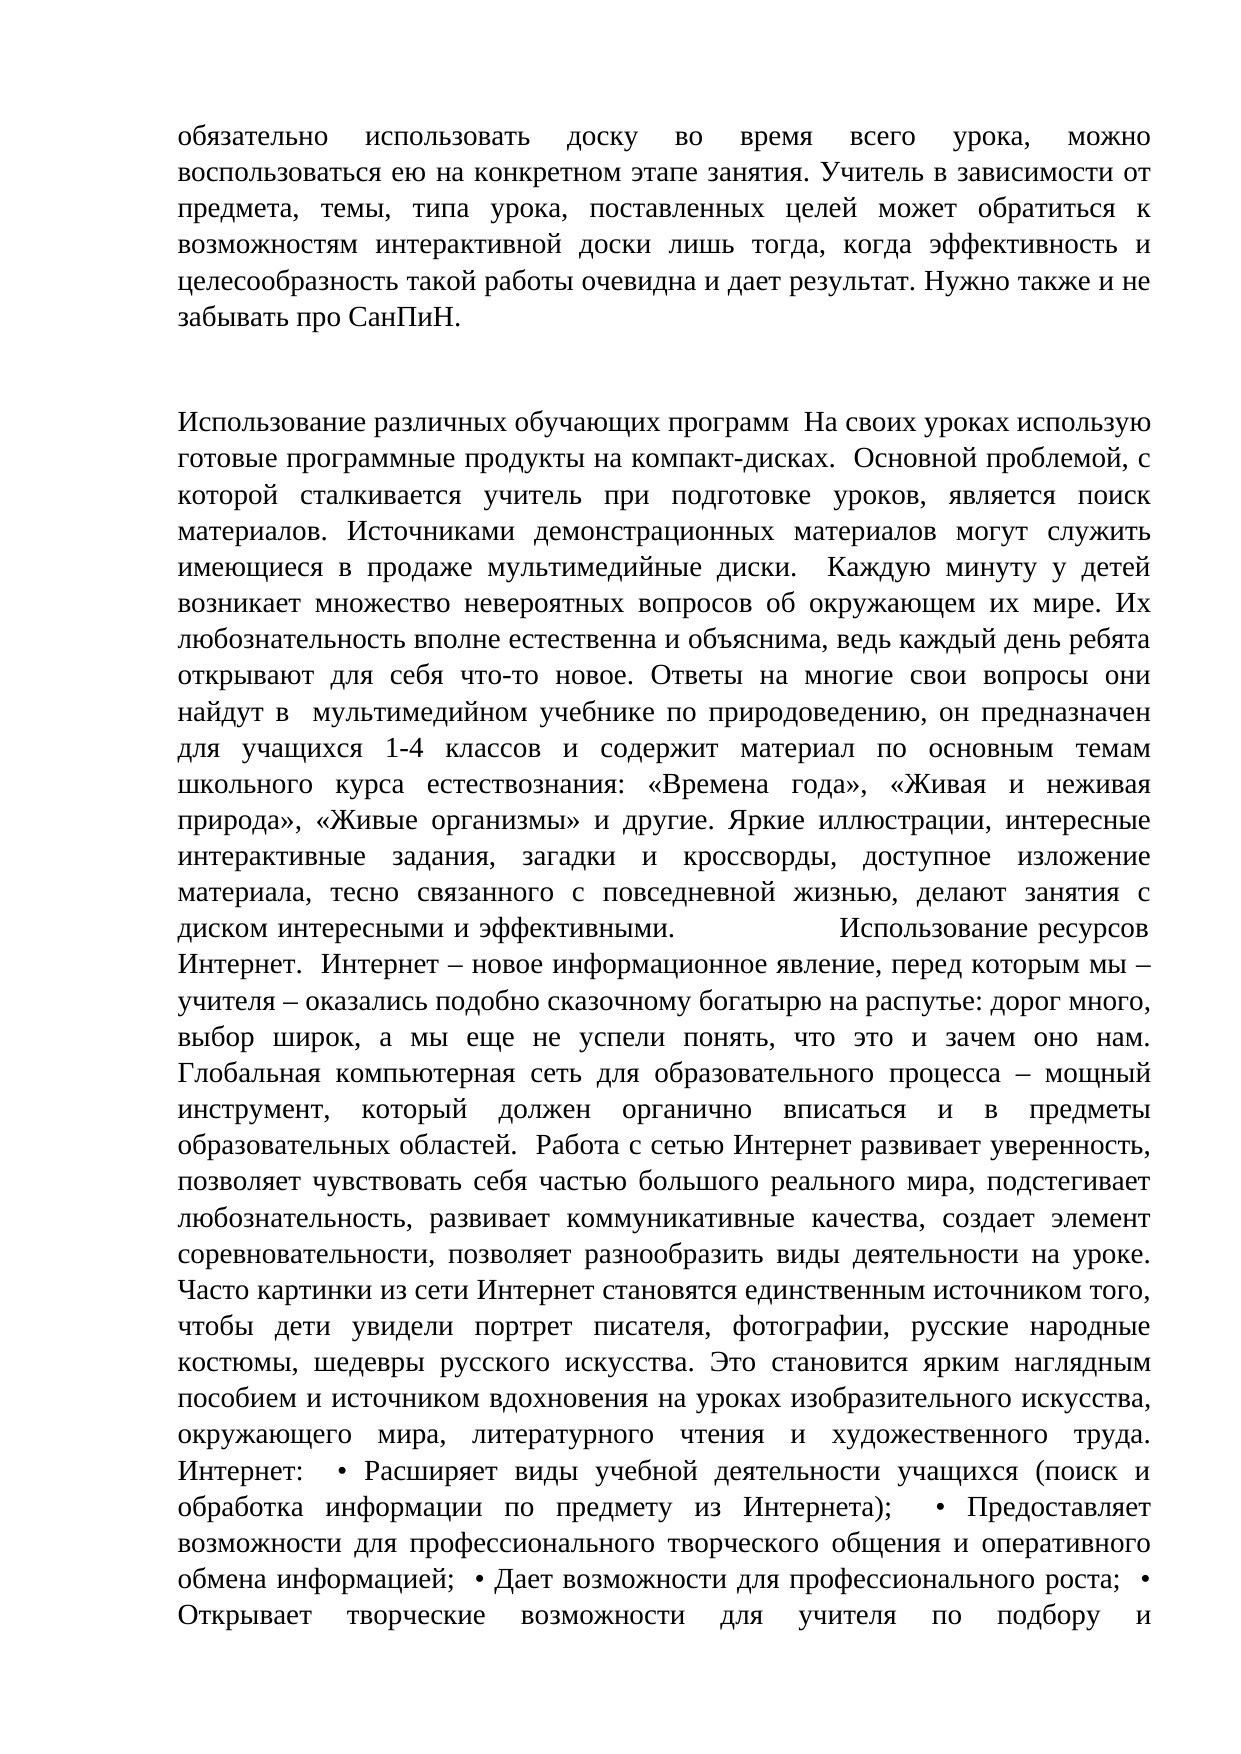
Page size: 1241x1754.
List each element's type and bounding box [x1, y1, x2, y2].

text [177, 118, 1152, 332]
text [177, 404, 1152, 1631]
